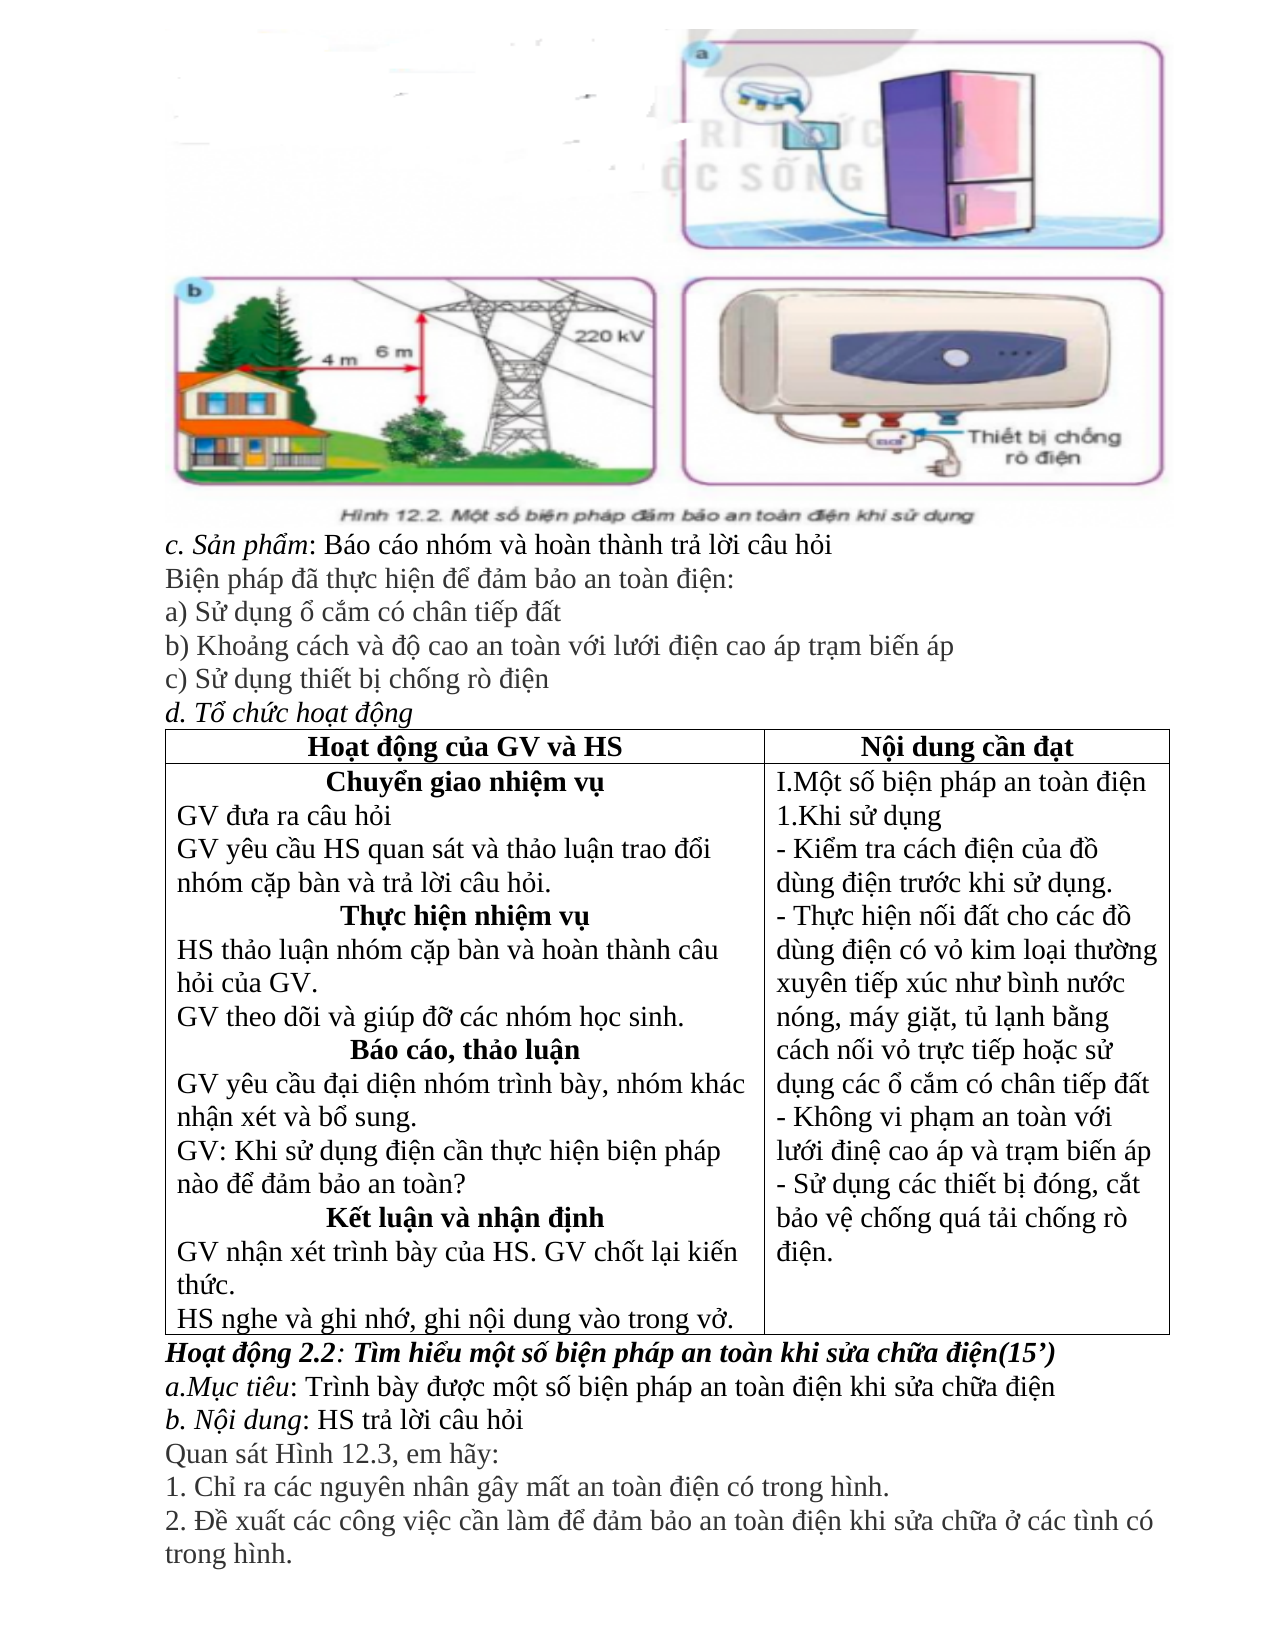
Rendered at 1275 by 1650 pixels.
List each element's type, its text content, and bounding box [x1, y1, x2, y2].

text 2. Đề xuất các công việc cần làm để đảm bảo an toàn điện khi sửa chữa ở các tình có trong hình. [165, 1503, 1170, 1570]
text Quan sát Hình 12.3, em hãy: [165, 1436, 1170, 1469]
picture [164, 29, 1174, 528]
text Biện pháp đã thực hiện để đảm bảo an toàn điện: [165, 561, 1170, 594]
text a.Mục tiêu: Trình bày được một số biện pháp an toàn điện khi sửa chữa điện [165, 1369, 1170, 1402]
text b) Khoảng cách và độ cao an toàn với lưới điện cao áp trạm biến áp [165, 628, 1170, 661]
table_cell I.Một số biện pháp an toàn điện 1.Khi sử dụng - Kiểm tra cách điện của đồ dùng điện trước khi sử dụng. - Thực hiện nối đất cho các đồ dùng điện có vỏ kim loại thường xuyên tiếp xúc như bình nước nóng, máy giặt, tủ lạnh bằng cách nối vỏ trực tiếp hoặc sử dụng các ổ cắm có chân tiếp đất - Không vi phạm an toàn với lưới đinệ cao áp và trạm biến áp - Sử dụng các thiết bị đóng, cắt bảo vệ chống quá tải chống rò điện. [765, 764, 1169, 1334]
table_header Hoạt động của GV và HS [166, 730, 764, 763]
text 1. Chỉ ra các nguyên nhân gây mất an toàn điện có trong hình. [165, 1469, 1170, 1503]
text b. Nội dung: HS trả lời câu hỏi [165, 1402, 1170, 1436]
text Hoạt động 2.2: Tìm hiểu một số biện pháp an toàn khi sửa chữa điện(15’) [165, 1335, 1170, 1369]
table_header Nội dung cần đạt [765, 730, 1169, 763]
text d. Tổ chức hoạt động [165, 695, 1170, 728]
text c. Sản phẩm: Báo cáo nhóm và hoàn thành trả lời câu hỏi [165, 528, 1170, 561]
table_cell Chuyển giao nhiệm vụ GV đưa ra câu hỏi GV yêu cầu HS quan sát và thảo luận trao đổi nhóm cặp bàn và trả lời câu hỏi. Thực hiện nhiệm vụ HS thảo luận nhóm cặp bàn và hoàn thành câu hỏi của GV. GV theo dõi và giúp đỡ các nhóm học sinh. Báo cáo, thảo luận GV yêu cầu đại diện nhóm trình bày, nhóm khác nhận xét và bổ sung. GV: Khi sử dụng điện cần thực hiện biện pháp nào để đảm bảo an toàn? Kết luận và nhận định GV nhận xét trình bày của HS. GV chốt lại kiến thức. HS nghe và ghi nhớ, ghi nội dung vào trong vở. [166, 764, 764, 1334]
text a) Sử dụng ổ cắm có chân tiếp đất [165, 594, 1170, 628]
text c) Sử dụng thiết bị chống rò điện [165, 661, 1170, 695]
